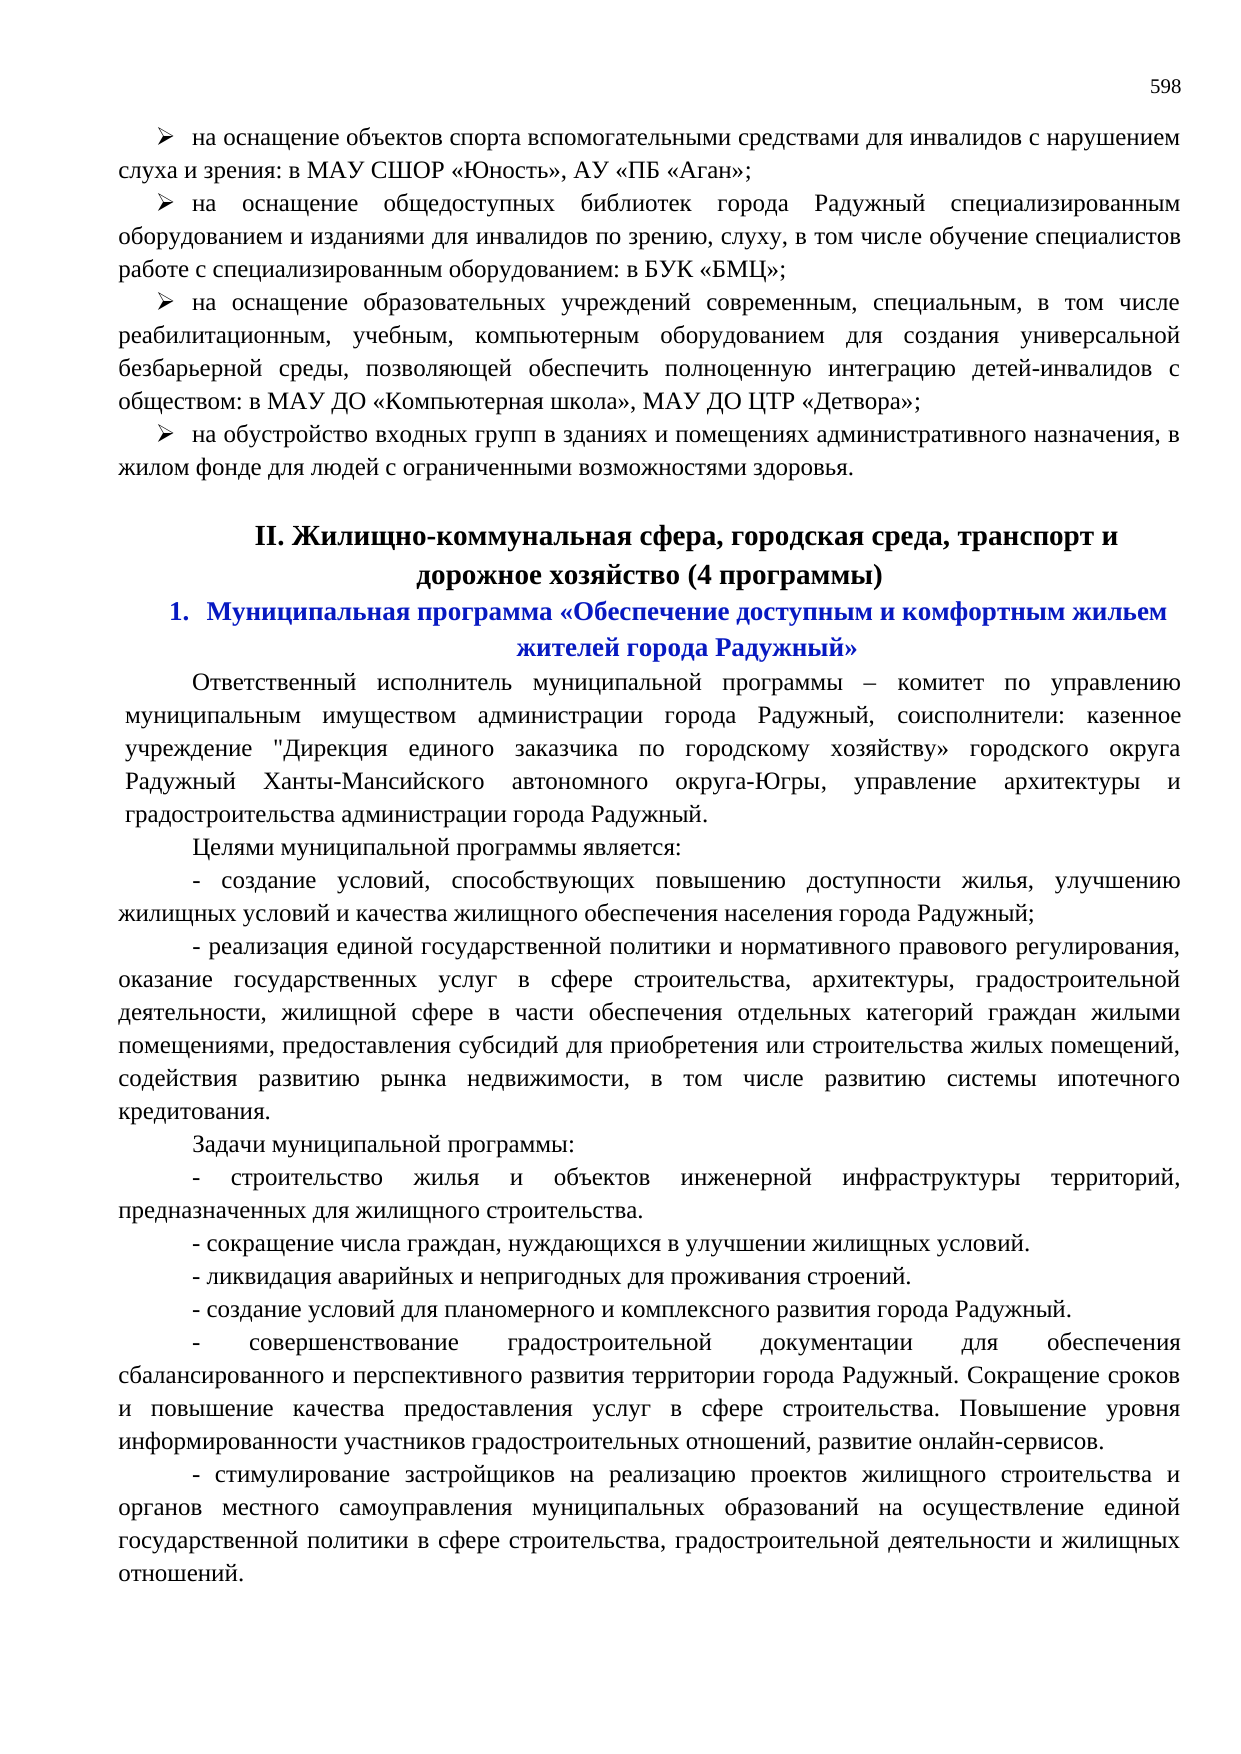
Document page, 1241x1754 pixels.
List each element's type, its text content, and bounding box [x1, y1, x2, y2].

list на оснащение общедоступных библиотек города Радужный специализированным оборудованием и изданиями для инвалидов по зрению, слуху, в том числе обучение специалистов работе с специализированным оборудованием: в БУК «БМЦ»; [118, 188, 1181, 283]
list на обустройство входных групп в зданиях и помещениях административного назначения, в жилом фонде для людей с ограниченными возможностями здоровья. [118, 419, 1181, 481]
list Муниципальная программа «Обеспечение доступным и комфортным жильем жителей города Радужный» [156, 595, 1181, 662]
list - реализация единой государственной политики и нормативного правового регулирования, оказание государственных услуг в сфере строительства, архитектуры, градостроительной деятельности, жилищной сфере в части обеспечения отдельных категорий граждан жилыми помещениями, предоставления субсидий для приобретения или строительства жилых помещений, содействия развитию рынка недвижимости, в том числе развитию системы ипотечного кредитования. [118, 931, 1181, 1125]
list на оснащение объектов спорта вспомогательными средствами для инвалидов с нарушением слуха и зрения: в МАУ СШОР «Юность», АУ «ПБ «Аган»; [118, 122, 1181, 184]
list на оснащение образовательных учреждений современным, специальным, в том числе реабилитационным, учебным, компьютерным оборудованием для создания универсальной безбарьерной среды, позволяющей обеспечить полноценную интеграцию детей-инвалидов с обществом: в МАУ ДО «Компьютерная школа», МАУ ДО ЦТР «Детвора»; [118, 287, 1181, 415]
text - ликвидация аварийных и непригодных для проживания строений. [118, 1261, 1181, 1290]
text - совершенствование градостроительной документации для обеспечения сбалансированного и перспективного развития территории города Радужный. Сокращение сроков и повышение качества предоставления услуг в сфере строительства. Повышение уровня информированности участников градостроительных отношений, развитие онлайн-сервисов. [118, 1327, 1181, 1455]
text - стимулирование застройщиков на реализацию проектов жилищного строительства и органов местного самоуправления муниципальных образований на осуществление единой государственной политики в сфере строительства, градостроительной деятельности и жилищных отношений. [118, 1459, 1181, 1587]
list Целями муниципальной программы является: [118, 832, 1181, 861]
text - создание условий для планомерного и комплексного развития города Радужный. [118, 1294, 1181, 1323]
text Задачи муниципальной программы: [118, 1129, 1181, 1158]
text - строительство жилья и объектов инженерной инфраструктуры территорий, предназначенных для жилищного строительства. [118, 1162, 1181, 1224]
text II. Жилищно-коммунальная сфера, городская среда, транспорт и дорожное хозяйство (4 программы) [118, 518, 1181, 590]
list - создание условий, способствующих повышению доступности жилья, улучшению жилищных условий и качества жилищного обеспечения населения города Радужный; [118, 865, 1181, 927]
text Ответственный исполнитель муниципальной программы – комитет по управлению муниципальным имуществом администрации города Радужный, соисполнители: казенное учреждение "Дирекция единого заказчика по городскому хозяйству» городского округа Радужный Ханты-Мансийского автономного округа-Югры, управление архитектуры и градостроительства администрации города Радужный. [125, 667, 1181, 828]
text - сокращение числа граждан, нуждающихся в улучшении жилищных условий. [118, 1228, 1181, 1257]
